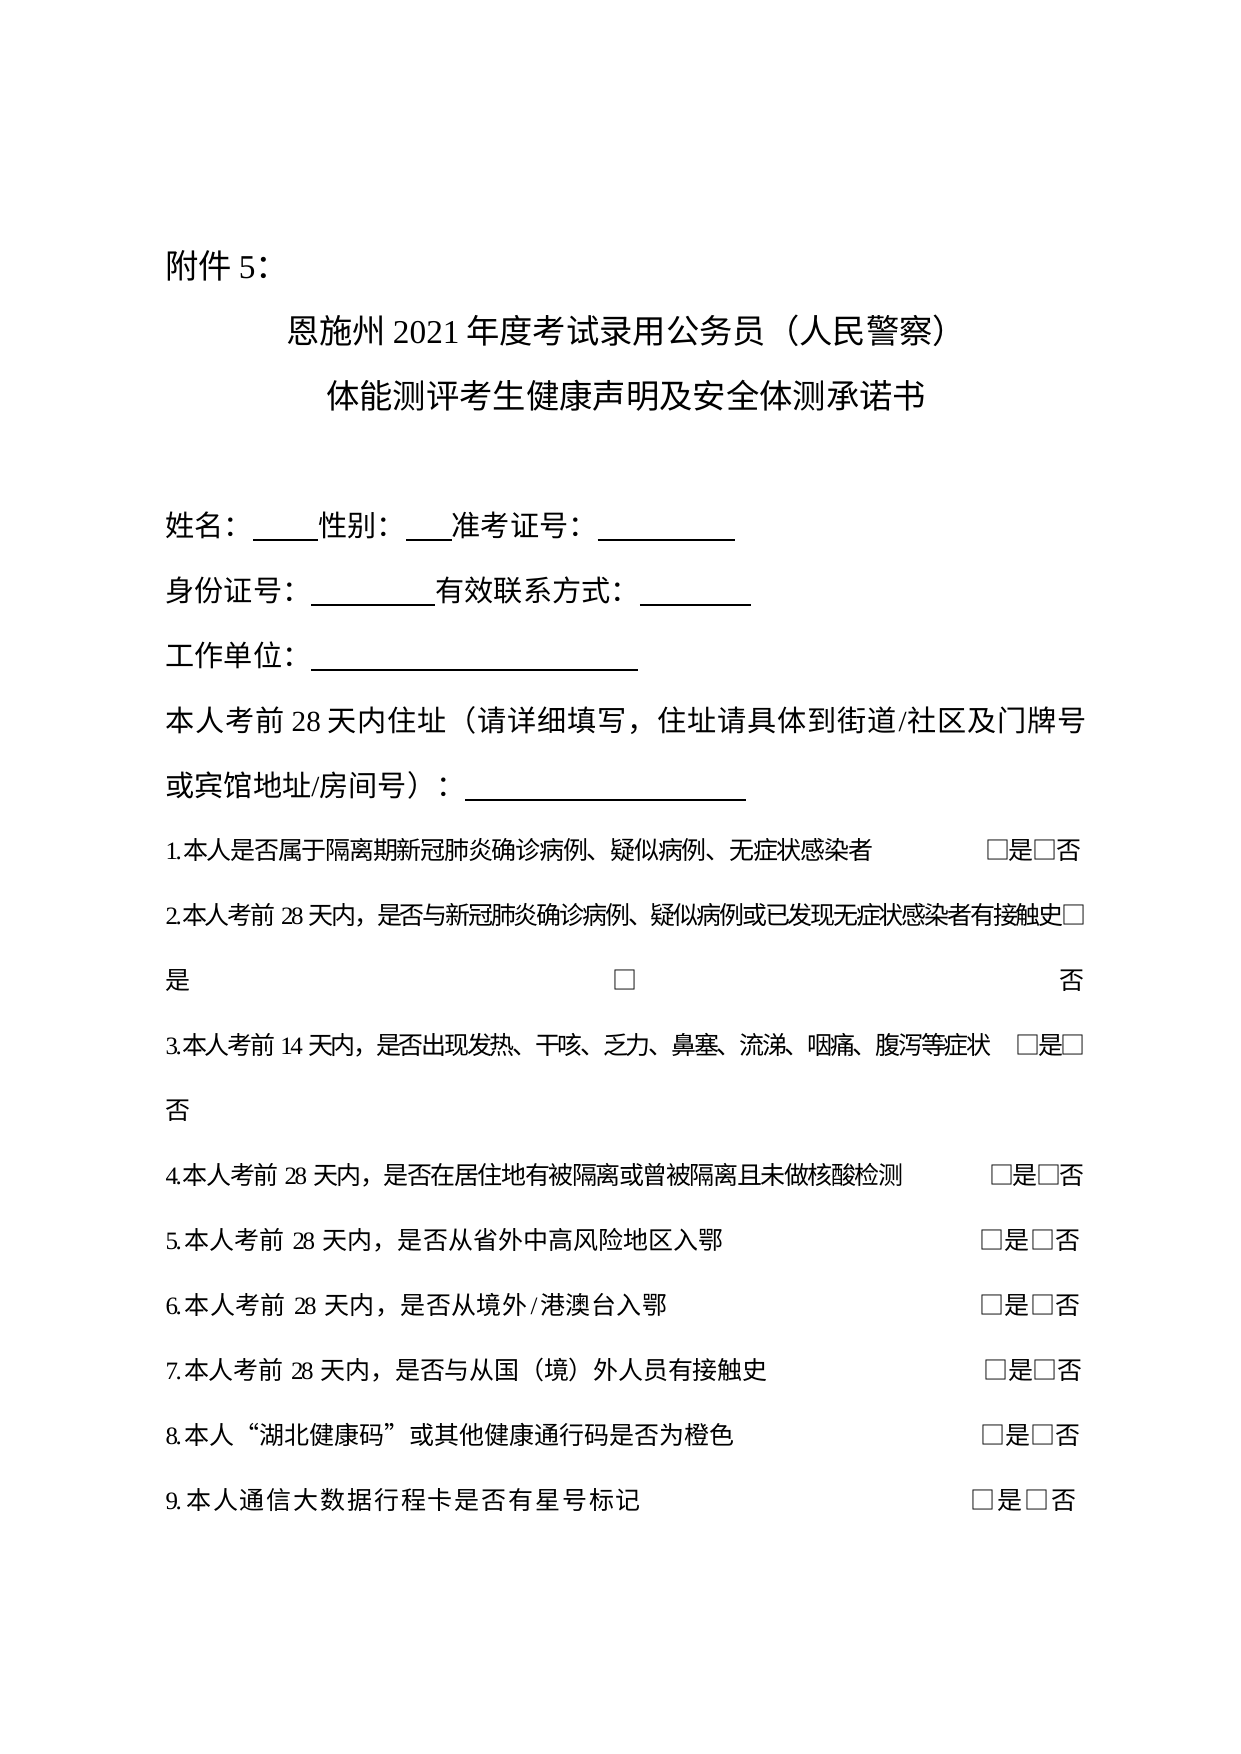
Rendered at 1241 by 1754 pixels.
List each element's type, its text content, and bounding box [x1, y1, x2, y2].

text 6.本人考前28天内，是否从境外/港澳台入鄂 □是□否 [165, 1271, 1087, 1336]
text 9.本人通信大数据行程卡是否有星号标记 □是□否 [165, 1466, 1087, 1531]
text 体能测评考生健康声明及安全体测承诺书 [165, 361, 1087, 426]
text 1.本人是否属于隔离期新冠肺炎确诊病例、疑似病例、无症状感染者 □是□否 [165, 816, 1087, 881]
text 2.本人考前28天内，是否与新冠肺炎确诊病例、疑似病例或已发现无症状感染者有接触史□是□否 [165, 881, 1087, 1011]
text 4.本人考前28天内，是否在居住地有被隔离或曾被隔离且未做核酸检测 □是□否 [165, 1141, 1087, 1206]
text 本人考前28天内住址（请详细填写，住址请具体到街道/社区及门牌号或宾馆地址/房间号）： [165, 686, 1087, 816]
text 附件5： [165, 231, 1087, 296]
text 工作单位： [165, 621, 1087, 686]
text 3.本人考前14天内，是否出现发热、干咳、乏力、鼻塞、流涕、咽痛、腹泻等症状 □是□否 [165, 1011, 1087, 1141]
text 7.本人考前28天内，是否与从国（境）外人员有接触史 □是□否 [165, 1336, 1087, 1401]
text 恩施州2021年度考试录用公务员（人民警察） [165, 296, 1087, 361]
text 5.本人考前28天内，是否从省外中高风险地区入鄂 □是□否 [165, 1206, 1087, 1271]
text 8.本人“湖北健康码”或其他健康通行码是否为橙色 □是□否 [165, 1401, 1087, 1466]
text 姓名： 性别： 准考证号： [165, 491, 1087, 556]
text 身份证号： 有效联系方式： [165, 556, 1087, 621]
